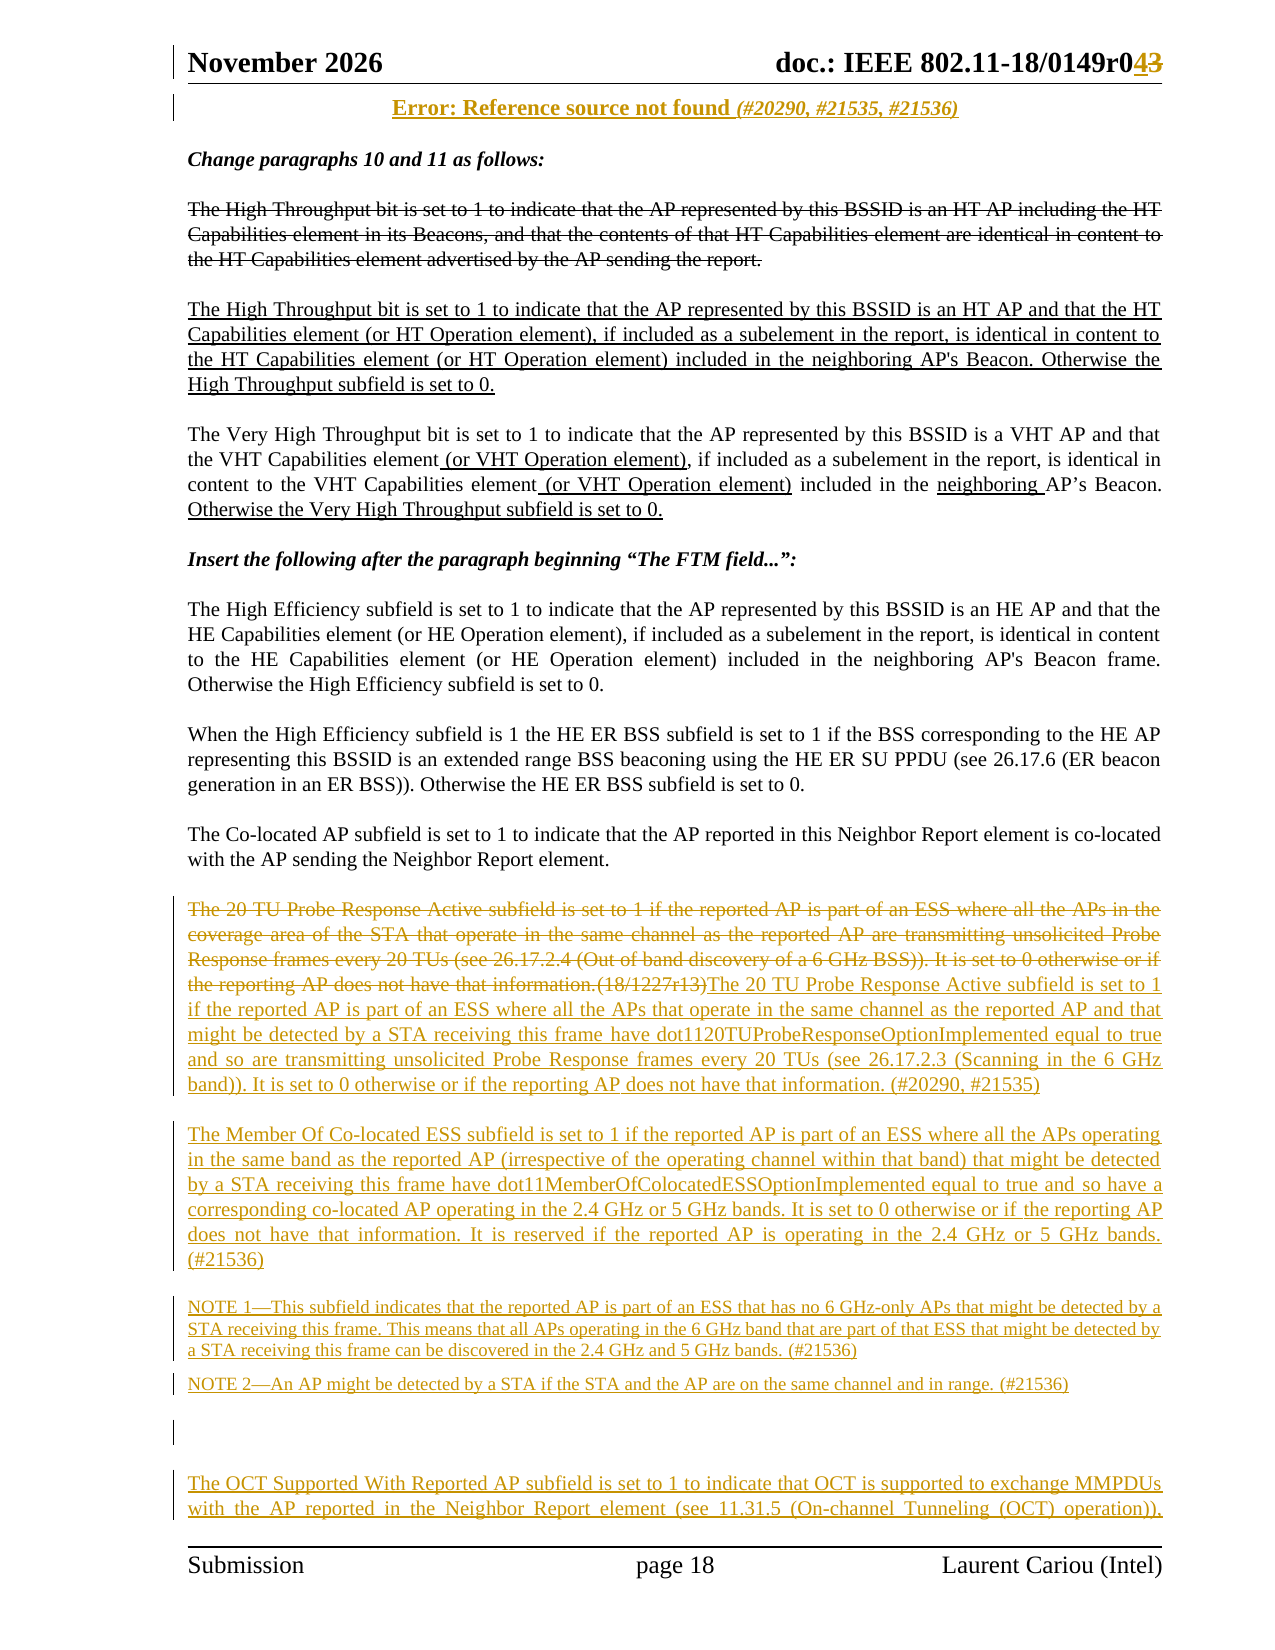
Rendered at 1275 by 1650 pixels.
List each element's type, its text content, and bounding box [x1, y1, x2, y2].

text The Very High Throughput bit is set to 1 to indicate that the AP represented by this BSSID is a VHT AP and that the VHT Capabilities element (or VHT Operation element), if included as a subelement in the report, is identical in content to the VHT Capabilities element (or VHT Operation element) included in the neighboring AP’s Beacon. Otherwise the Very High Throughput subfield is set to 0. [187, 421, 1162, 521]
text The High Throughput bit is set to 1 to indicate that the AP represented by this BSSID is an HT AP and that the HT Capabilities element (or HT Operation element), if included as a subelement in the report, is identical in content to the HT Capabilities element (or HT Operation element) included in the neighboring AP's Beacon. Otherwise the High Throughput subfield is set to 0. [187, 369, 1162, 396]
text The High Throughput bit is set to 1 to indicate that the AP represented by this BSSID is an HT AP including the HT Capabilities element in its Beacons, and that the contents of that HT Capabilities element are identical in content to the HT Capabilities element advertised by the AP sending the report. [187, 236, 1162, 271]
text The Co-located AP subfield is set to 1 to indicate that the AP reported in this Neighbor Report element is co-located with the AP sending the Neighbor Report element.(#15023) [187, 821, 1162, 871]
text Insert the following after the paragraph beginning “The FTM field...”: [187, 546, 1162, 571]
text The High Throughput bit is set to 1 to indicate that the AP represented by this BSSID is an HT AP and that the HT Capabilities element (or HT Operation element), if included as a subelement in the report, is identical in content to the HT Capabilities element (or HT Operation element) included in the neighboring AP's Beacon. Otherwise the High Throughput subfield is set to 0. [187, 319, 1162, 368]
text When the High Efficiency subfield is 1 the HE ER BSS subfield is set to 1 if the BSS corresponding to the HE AP representing this BSSID is an extended range BSS beaconing using the HE ER SU PPDU (see 26.17.6 (ER beacon generation in an ER BSS)). Otherwise the HE ER BSS subfield is set to 0. [187, 721, 1162, 796]
text The High Throughput bit is set to 1 to indicate that the AP represented by this BSSID is an HT AP including the HT Capabilities element in its Beacons, and that the contents of that HT Capabilities element are identical in content to the HT Capabilities element advertised by the AP sending the report. [187, 211, 1162, 235]
text Change paragraphs 10 and 11 as follows: [187, 146, 1162, 171]
text The High Efficiency subfield is set to 1 to indicate that the AP represented by this BSSID is an HE AP and that the HE Capabilities element (or HE Operation element), if included as a subelement in the report, is identical in content to the HE Capabilities element (or HE Operation element) included in the neighboring AP's Beacon frame. Otherwise the High Efficiency subfield is set to 0. [187, 596, 1162, 696]
text (18/1227r13) [187, 94, 1162, 121]
